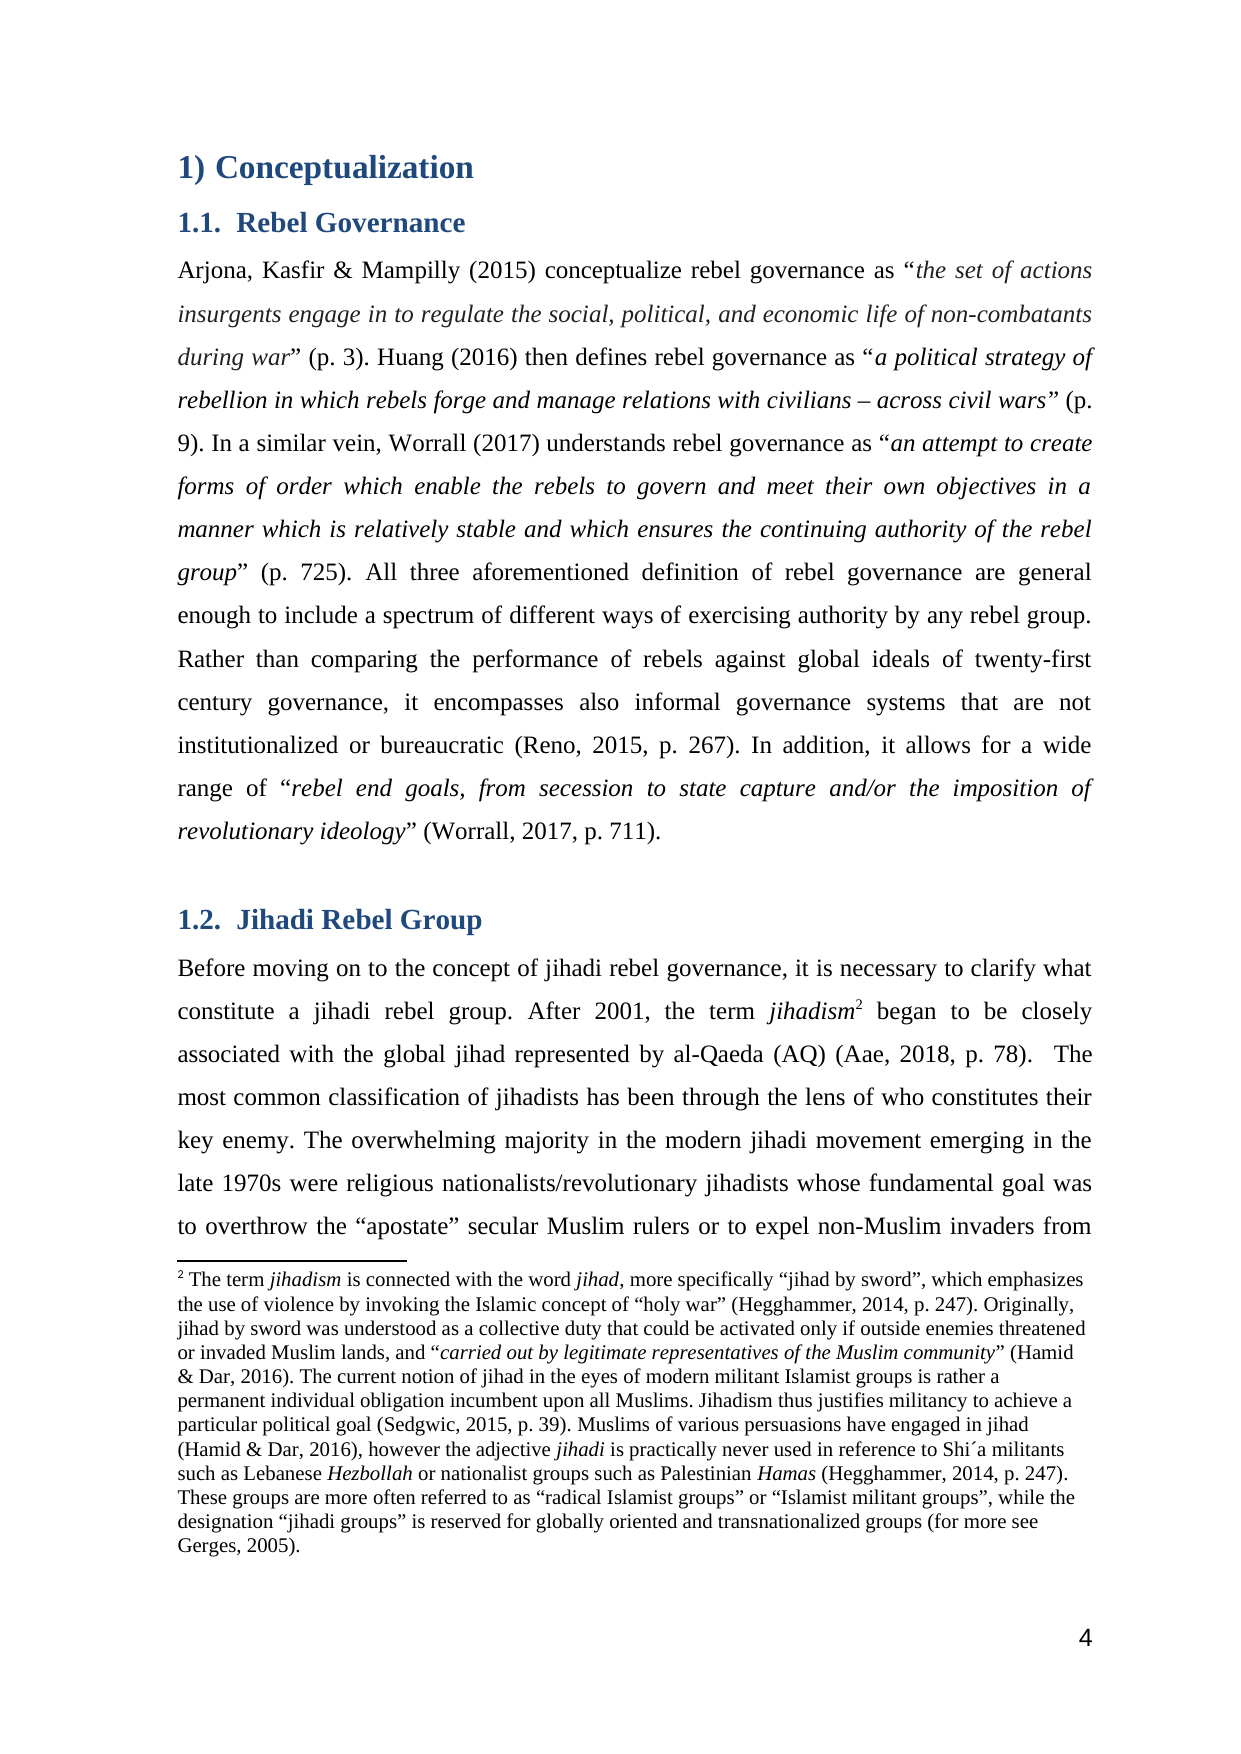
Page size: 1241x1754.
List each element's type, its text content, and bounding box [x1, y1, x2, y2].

list Jihadi Rebel Group [177, 902, 1092, 936]
list Rebel Governance [177, 205, 1092, 239]
list Conceptualization [177, 148, 1092, 186]
text Arjona, Kasfir & Mampilly (2015) conceptualize rebel governance as “the set of actions insurgents engage in to regulate the social, political, and economic life of non-combatants during war” (p. 3). Huang (2016) then defines rebel governance as “a political strategy of rebellion in which rebels forge and manage relations with civilians – across civil wars” (p. 9). In a similar vein, Worrall (2017) understands rebel governance as “an attempt to create forms of order which enable the rebels to govern and meet their own objectives in a manner which is relatively stable and which ensures the continuing authority of the rebel group” (p. 725). All three aforementioned definition of rebel governance are general enough to include a spectrum of different ways of exercising authority by any rebel group. Rather than comparing the performance of rebels against global ideals of twenty-first century governance, it encompasses also informal governance systems that are not institutionalized or bureaucratic (Reno, 2015, p. 267). In addition, it allows for a wide range of “rebel end goals, from secession to state capture and/or the imposition of revolutionary ideology” (Worrall, 2017, p. 711). [177, 256, 1092, 845]
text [177, 953, 1092, 1240]
